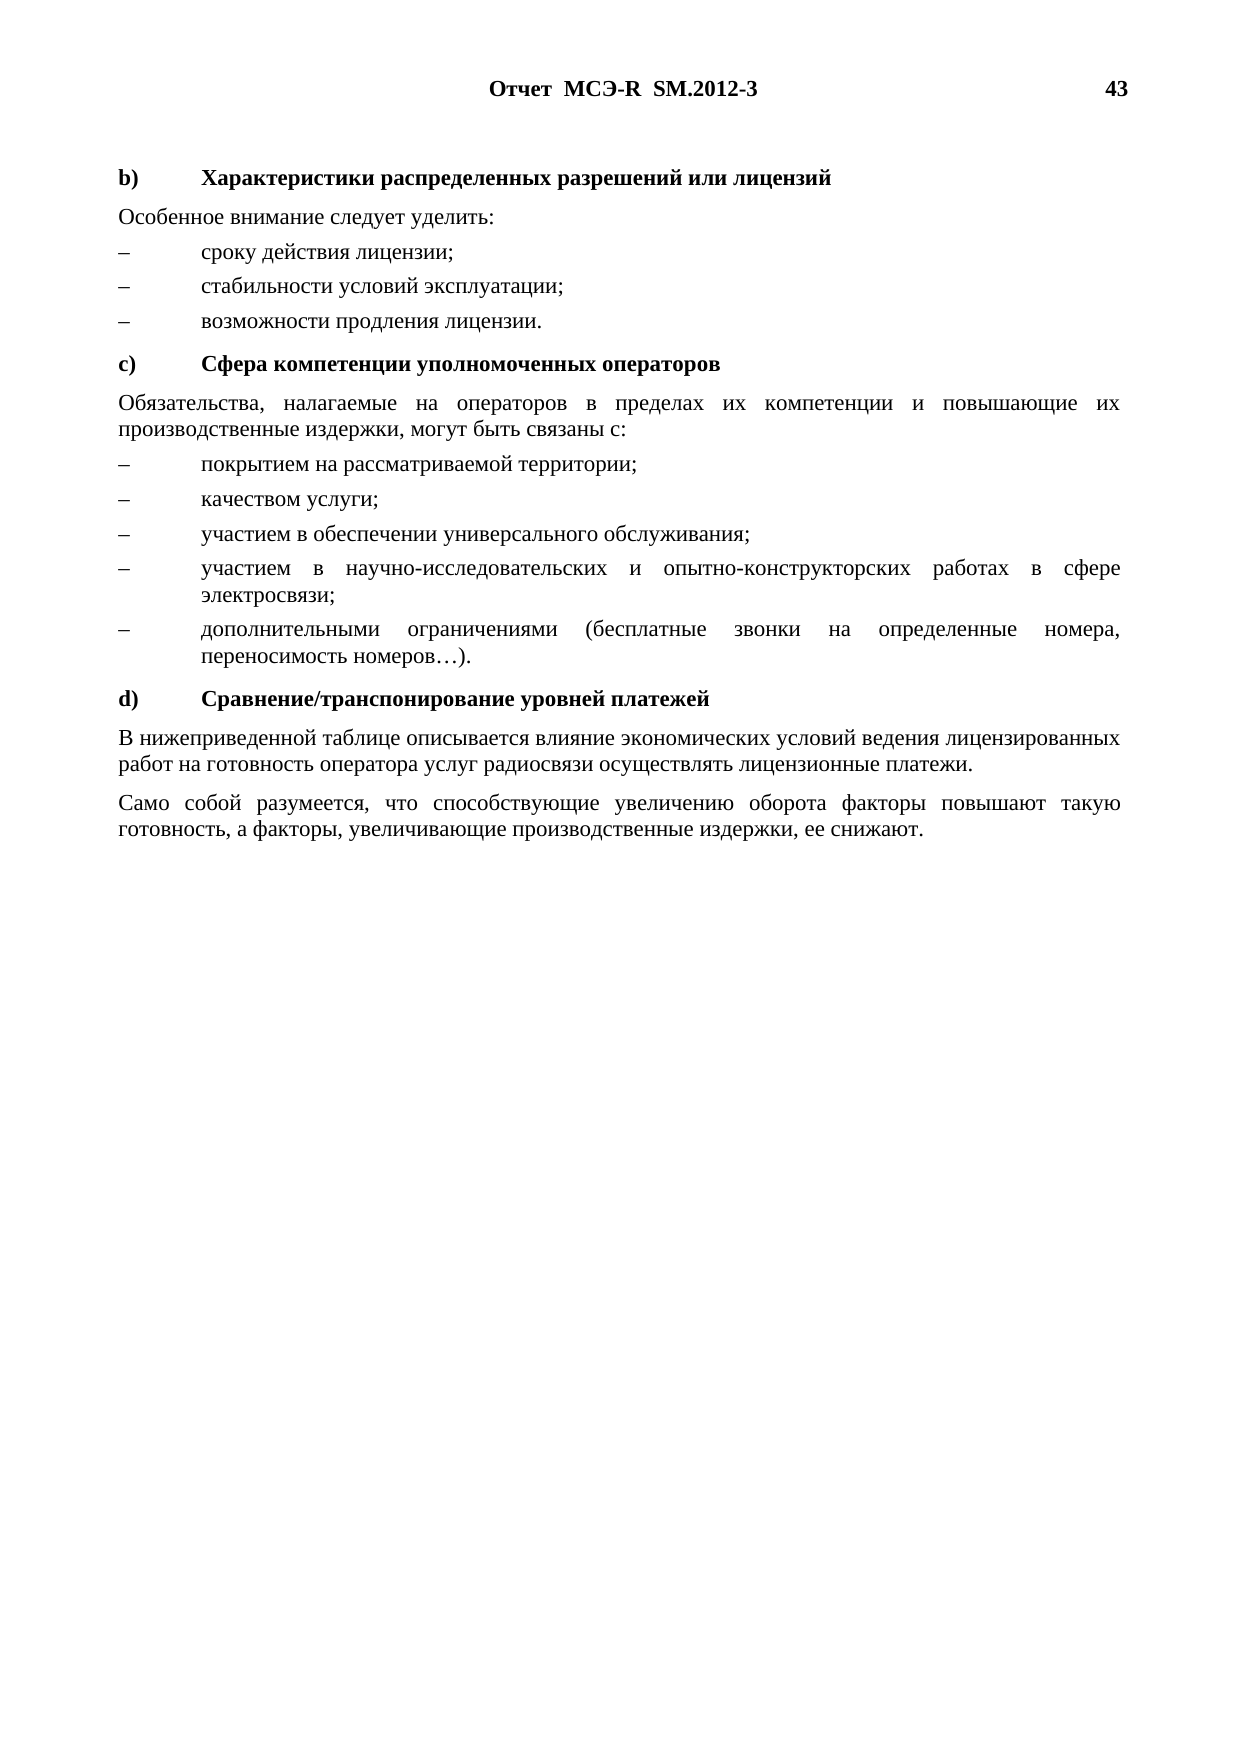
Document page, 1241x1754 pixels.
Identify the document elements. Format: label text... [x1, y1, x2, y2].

text – качеством услуги; [118, 485, 1122, 511]
text – возможности продления лицензии. [118, 307, 1122, 334]
subtitle b) Характеристики распределенных разрешений или лицензий [118, 164, 1122, 191]
text – участием в обеспечении универсального обслуживания; [118, 519, 1122, 546]
text Обязательства, налагаемые на операторов в пределах их компетенции и повышающие их производственные издержки, могут быть связаны с: [118, 389, 1122, 442]
text В нижеприведенной таблице описывается влияние экономических условий ведения лицензированных работ на готовность оператора услуг радиосвязи осуществлять лицензионные платежи. [118, 723, 1122, 776]
subtitle d) Сравнение/транспонирование уровней платежей [118, 685, 1122, 711]
text – сроку действия лицензии; [118, 238, 1122, 264]
text – участием в научно-исследовательских и опытно-конструкторских работах в сфере электросвязи; [118, 554, 1122, 607]
text – стабильности условий эксплуатации; [118, 273, 1122, 299]
subtitle c) Сфера компетенции уполномоченных операторов [118, 350, 1122, 377]
text Особенное внимание следует уделить: [118, 203, 1122, 229]
text – покрытием на рассматриваемой территории; [118, 450, 1122, 477]
text – дополнительными ограничениями (бесплатные звонки на определенные номера, переносимость номеров…). [118, 615, 1122, 668]
text Само собой разумеется, что способствующие увеличению оборота факторы повышают такую готовность, а факторы, увеличивающие производственные издержки, ее снижают. [118, 789, 1122, 841]
